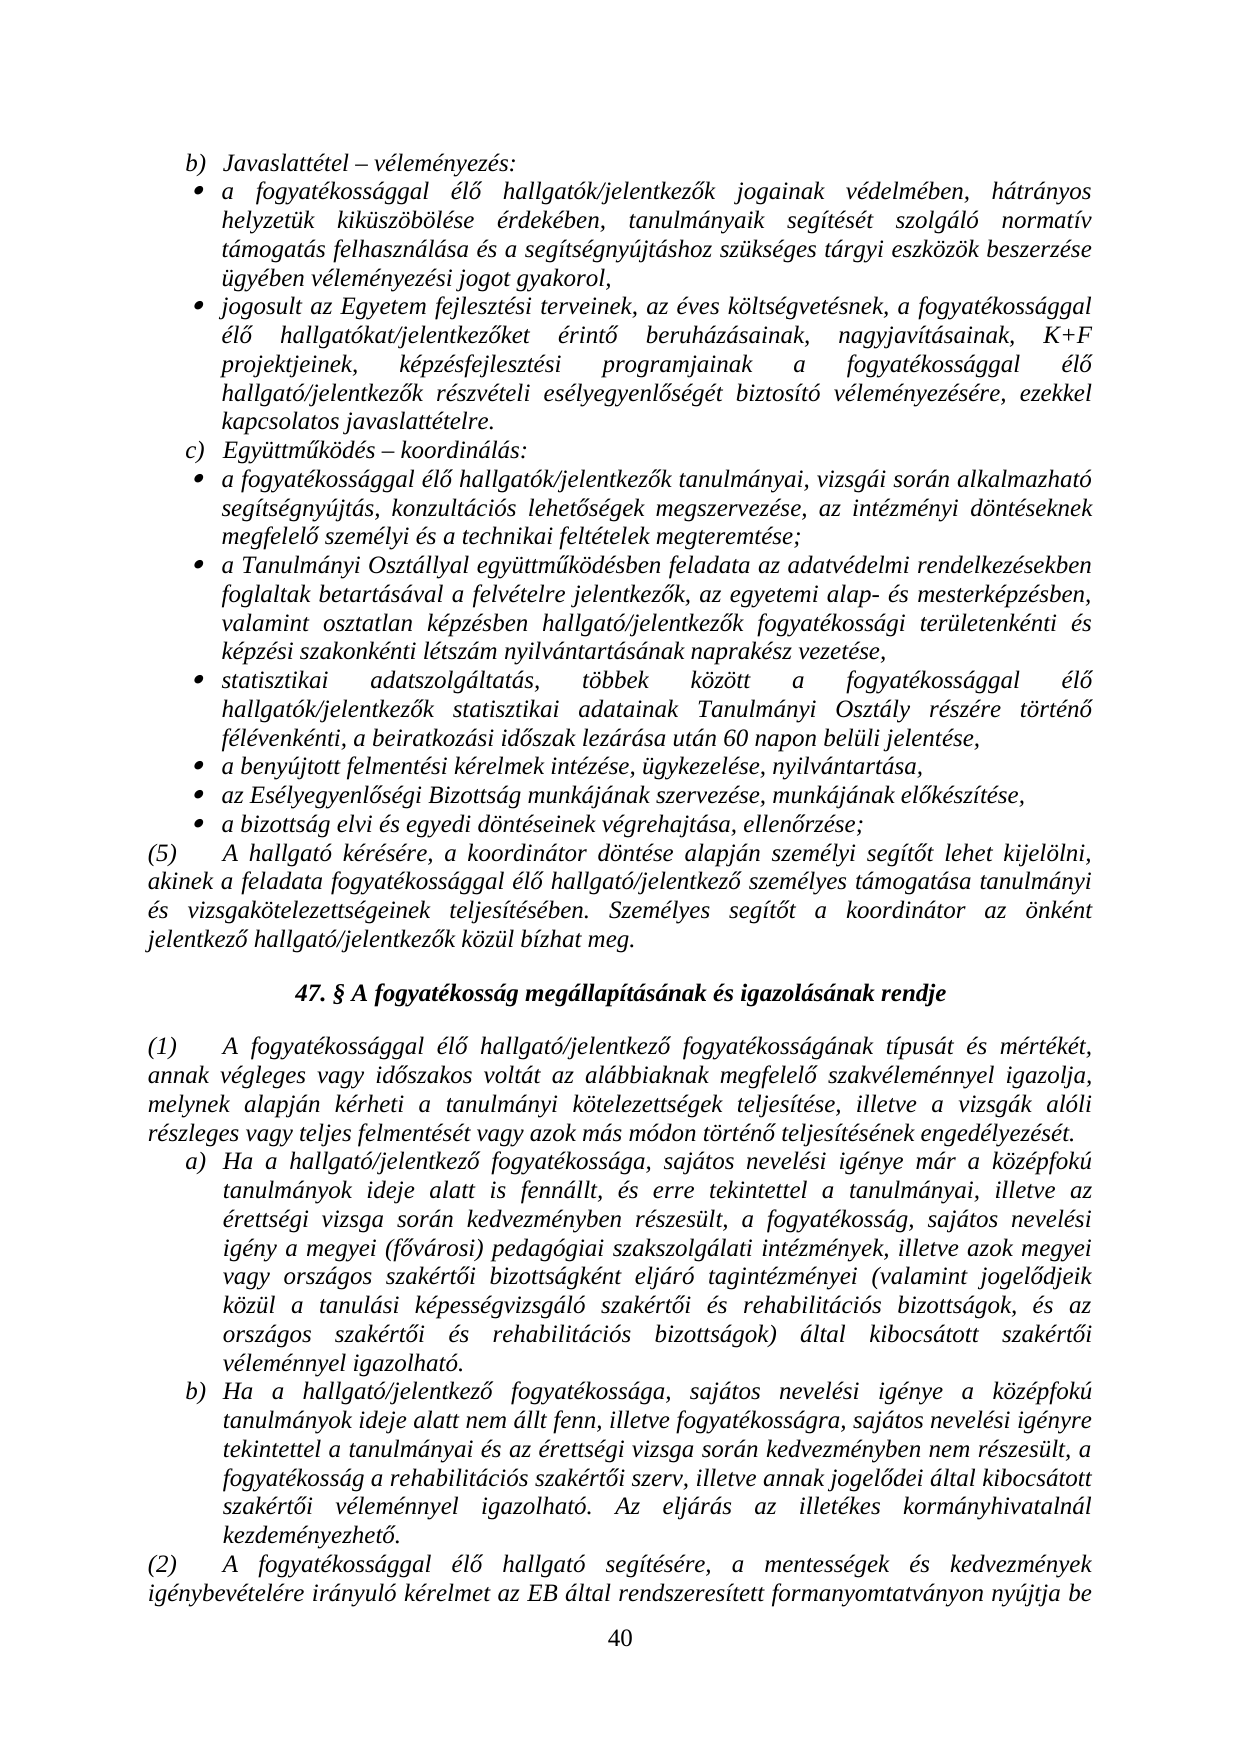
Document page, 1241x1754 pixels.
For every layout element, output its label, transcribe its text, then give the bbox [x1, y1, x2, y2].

list Javaslattétel – véleményezés: [185, 148, 1093, 176]
list jogosult az Egyetem fejlesztési terveinek, az éves költségvetésnek, a fogyatékossággal élő hallgatókat/jelentkezőket érintő beruházásainak, nagyjavításainak, K+F projektjeinek, képzésfejlesztési programjainak a fogyatékossággal élő hallgató/jelentkezők részvételi esélyegyenlőségét biztosító véleményezésére, ezekkel kapcsolatos javaslattételre. [192, 291, 1093, 435]
subtitle A fogyatékosság megállapításának és igazolásának rendje [177, 978, 1093, 1006]
list a fogyatékossággal élő hallgatók/jelentkezők jogainak védelmében, hátrányos helyzetük kiküszöbölése érdekében, tanulmányaik segítését szolgáló normatív támogatás felhasználása és a segítségnyújtáshoz szükséges tárgyi eszközök beszerzése ügyében véleményezési jogot gyakorol, [192, 176, 1093, 291]
list a benyújtott felmentési kérelmek intézése, ügykezelése, nyilvántartása, [192, 751, 1093, 780]
list a fogyatékossággal élő hallgatók/jelentkezők tanulmányai, vizsgái során alkalmazható segítségnyújtás, konzultációs lehetőségek megszervezése, az intézményi döntéseknek megfelelő személyi és a technikai feltételek megteremtése; [192, 464, 1093, 550]
list a bizottság elvi és egyedi döntéseinek végrehajtása, ellenőrzése; [192, 809, 1093, 838]
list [148, 1549, 1093, 1606]
list statisztikai adatszolgáltatás, többek között a fogyatékossággal élő hallgatók/jelentkezők statisztikai adatainak Tanulmányi Osztály részére történő félévenkénti, a beiratkozási időszak lezárása után 60 napon belüli jelentése, [192, 665, 1093, 751]
list Ha a hallgató/jelentkező fogyatékossága, sajátos nevelési igénye a középfokú tanulmányok ideje alatt nem állt fenn, illetve fogyatékosságra, sajátos nevelési igényre tekintettel a tanulmányai és az érettségi vizsga során kedvezményben nem részesült, a fogyatékosság a rehabilitációs szakértői szerv, illetve annak jogelődei által kibocsátott szakértői véleménnyel igazolható. Az eljárás az illetékes kormányhivatalnál kezdeményezhető. [185, 1376, 1093, 1549]
list a Tanulmányi Osztállyal együttműködésben feladata az adatvédelmi rendelkezésekben foglaltak betartásával a felvételre jelentkezők, az egyetemi alap- és mesterképzésben, valamint osztatlan képzésben hallgató/jelentkezők fogyatékossági területenkénti és képzési szakonkénti létszám nyilvántartásának naprakész vezetése, [192, 550, 1093, 665]
list Együttműködés – koordinálás: [185, 435, 1093, 464]
list Ha a hallgató/jelentkező fogyatékossága, sajátos nevelési igénye már a középfokú tanulmányok ideje alatt is fennállt, és erre tekintettel a tanulmányai, illetve az érettségi vizsga során kedvezményben részesült, a fogyatékosság, sajátos nevelési igény a megyei (fővárosi) pedagógiai szakszolgálati intézmények, illetve azok megyei vagy országos szakértői bizottságként eljáró tagintézményei (valamint jogelődjeik közül a tanulási képességvizsgáló szakértői és rehabilitációs bizottságok, és az országos szakértői és rehabilitációs bizottságok) által kibocsátott szakértői véleménnyel igazolható. [185, 1146, 1093, 1376]
list az Esélyegyenlőségi Bizottság munkájának szervezése, munkájának előkészítése, [192, 780, 1093, 809]
list A hallgató kérésére, a koordinátor döntése alapján személyi segítőt lehet kijelölni, akinek a feladata fogyatékossággal élő hallgató/jelentkező személyes támogatása tanulmányi és vizsgakötelezettségeinek teljesítésében. Személyes segítőt a koordinátor az önként jelentkező hallgató/jelentkezők közül bízhat meg. [148, 838, 1093, 953]
list A fogyatékossággal élő hallgató/jelentkező fogyatékosságának típusát és mértékét, annak végleges vagy időszakos voltát az alábbiaknak megfelelő szakvéleménnyel igazolja, melynek alapján kérheti a tanulmányi kötelezettségek teljesítése, illetve a vizsgák alóli részleges vagy teljes felmentését vagy azok más módon történő teljesítésének engedélyezését. [148, 1031, 1093, 1146]
